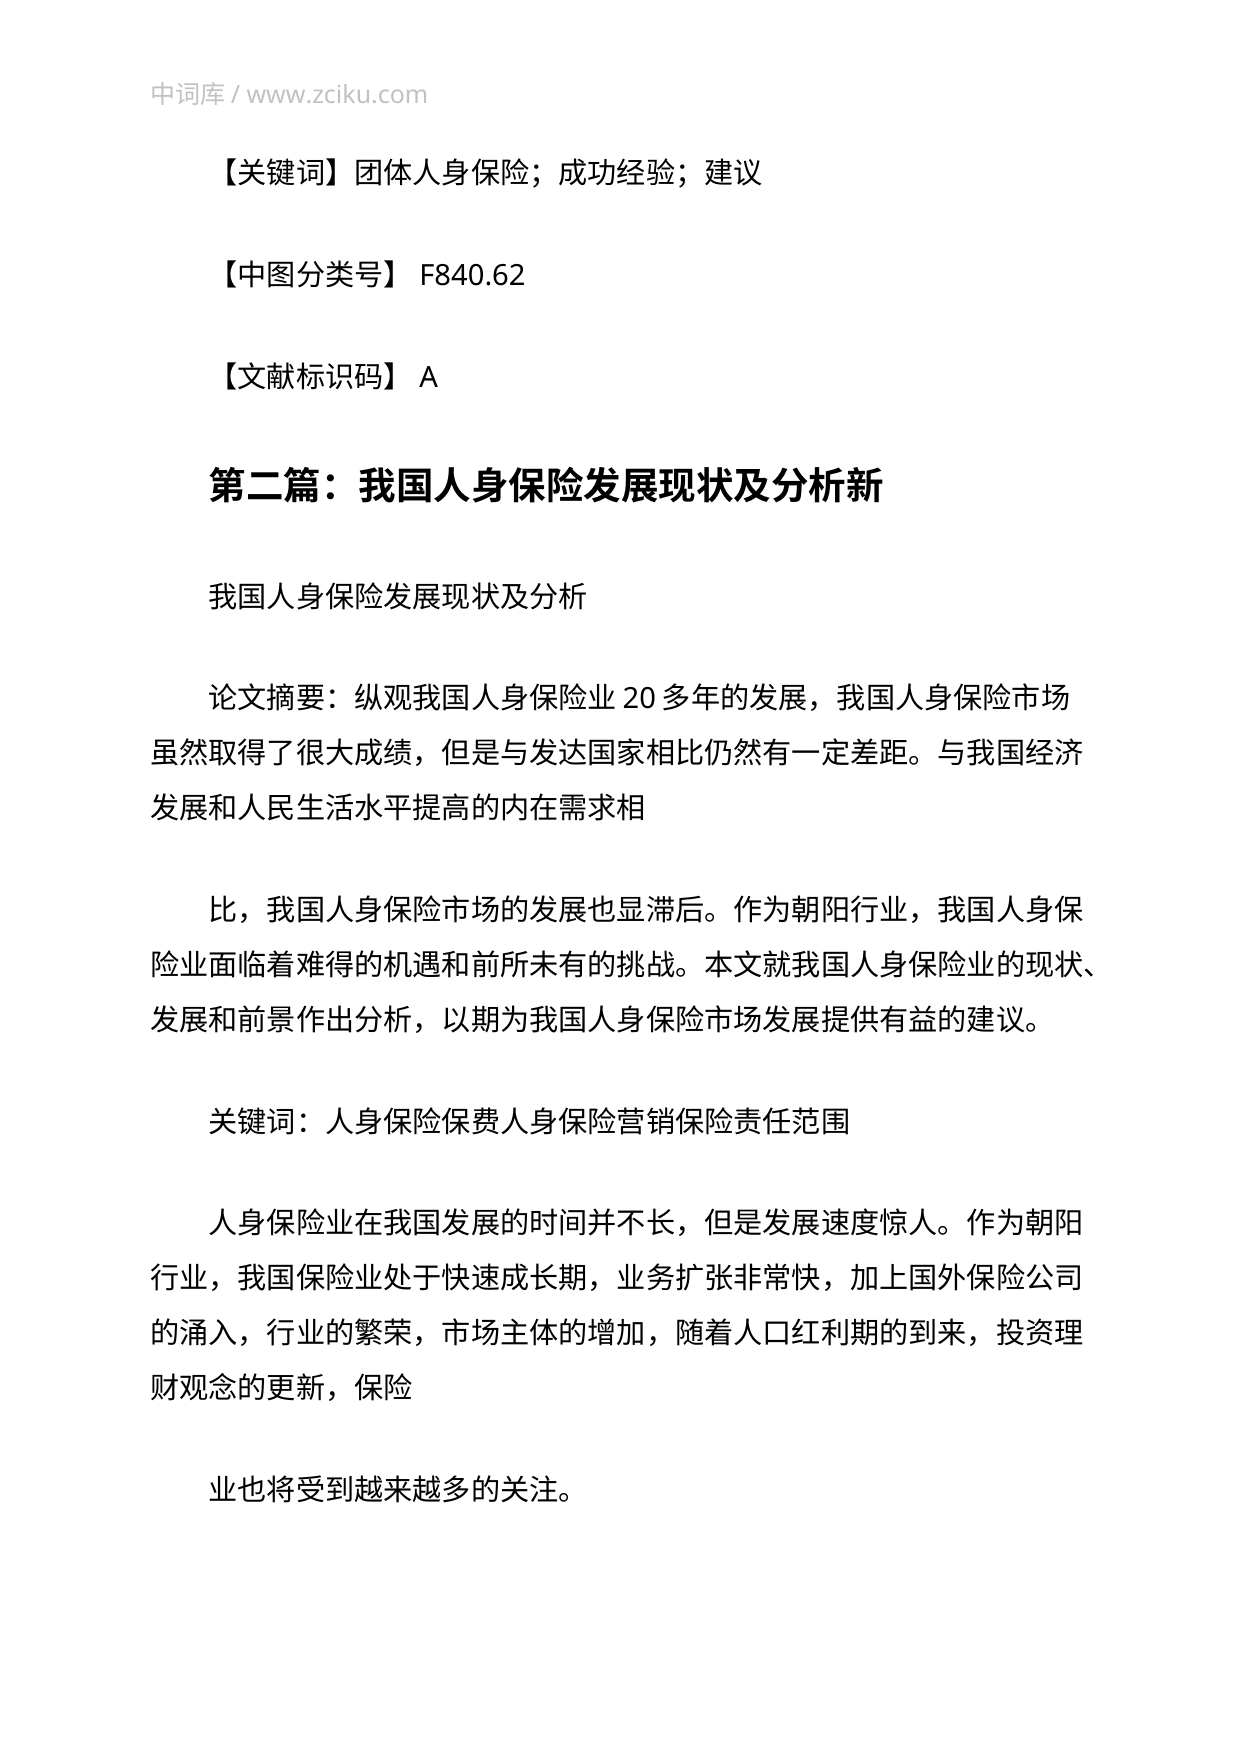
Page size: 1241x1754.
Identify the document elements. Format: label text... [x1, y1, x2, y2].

text 论文摘要：纵观我国人身保险业20多年的发展，我国人身保险市场虽然取得了很大成绩，但是与发达国家相比仍然有一定差距。与我国经济发展和人民生活水平提高的内在需求相 [150, 675, 1090, 827]
text 比，我国人身保险市场的发展也显滞后。作为朝阳行业，我国人身保险业面临着难得的机遇和前所未有的挑战。本文就我国人身保险业的现状、发展和前景作出分析，以期为我国人身保险市场发展提供有益的建议。 [150, 887, 1090, 1039]
text 人身保险业在我国发展的时间并不长，但是发展速度惊人。作为朝阳行业，我国保险业处于快速成长期，业务扩张非常快，加上国外保险公司的涌入，行业的繁荣，市场主体的增加，随着人口红利期的到来，投资理财观念的更新，保险 [150, 1200, 1090, 1407]
text 我国人身保险发展现状及分析 [150, 573, 1090, 615]
text 业也将受到越来越多的关注。 [150, 1466, 1090, 1509]
text 关键词：人身保险保费人身保险营销保险责任范围 [150, 1098, 1090, 1140]
text 第二篇：我国人身保险发展现状及分析新 [150, 456, 1090, 510]
text 【关键词】团体人身保险；成功经验；建议 [150, 150, 1090, 192]
text 【中图分类号】 F840.62 [150, 252, 1090, 294]
text 【文献标识码】 A [150, 354, 1090, 396]
